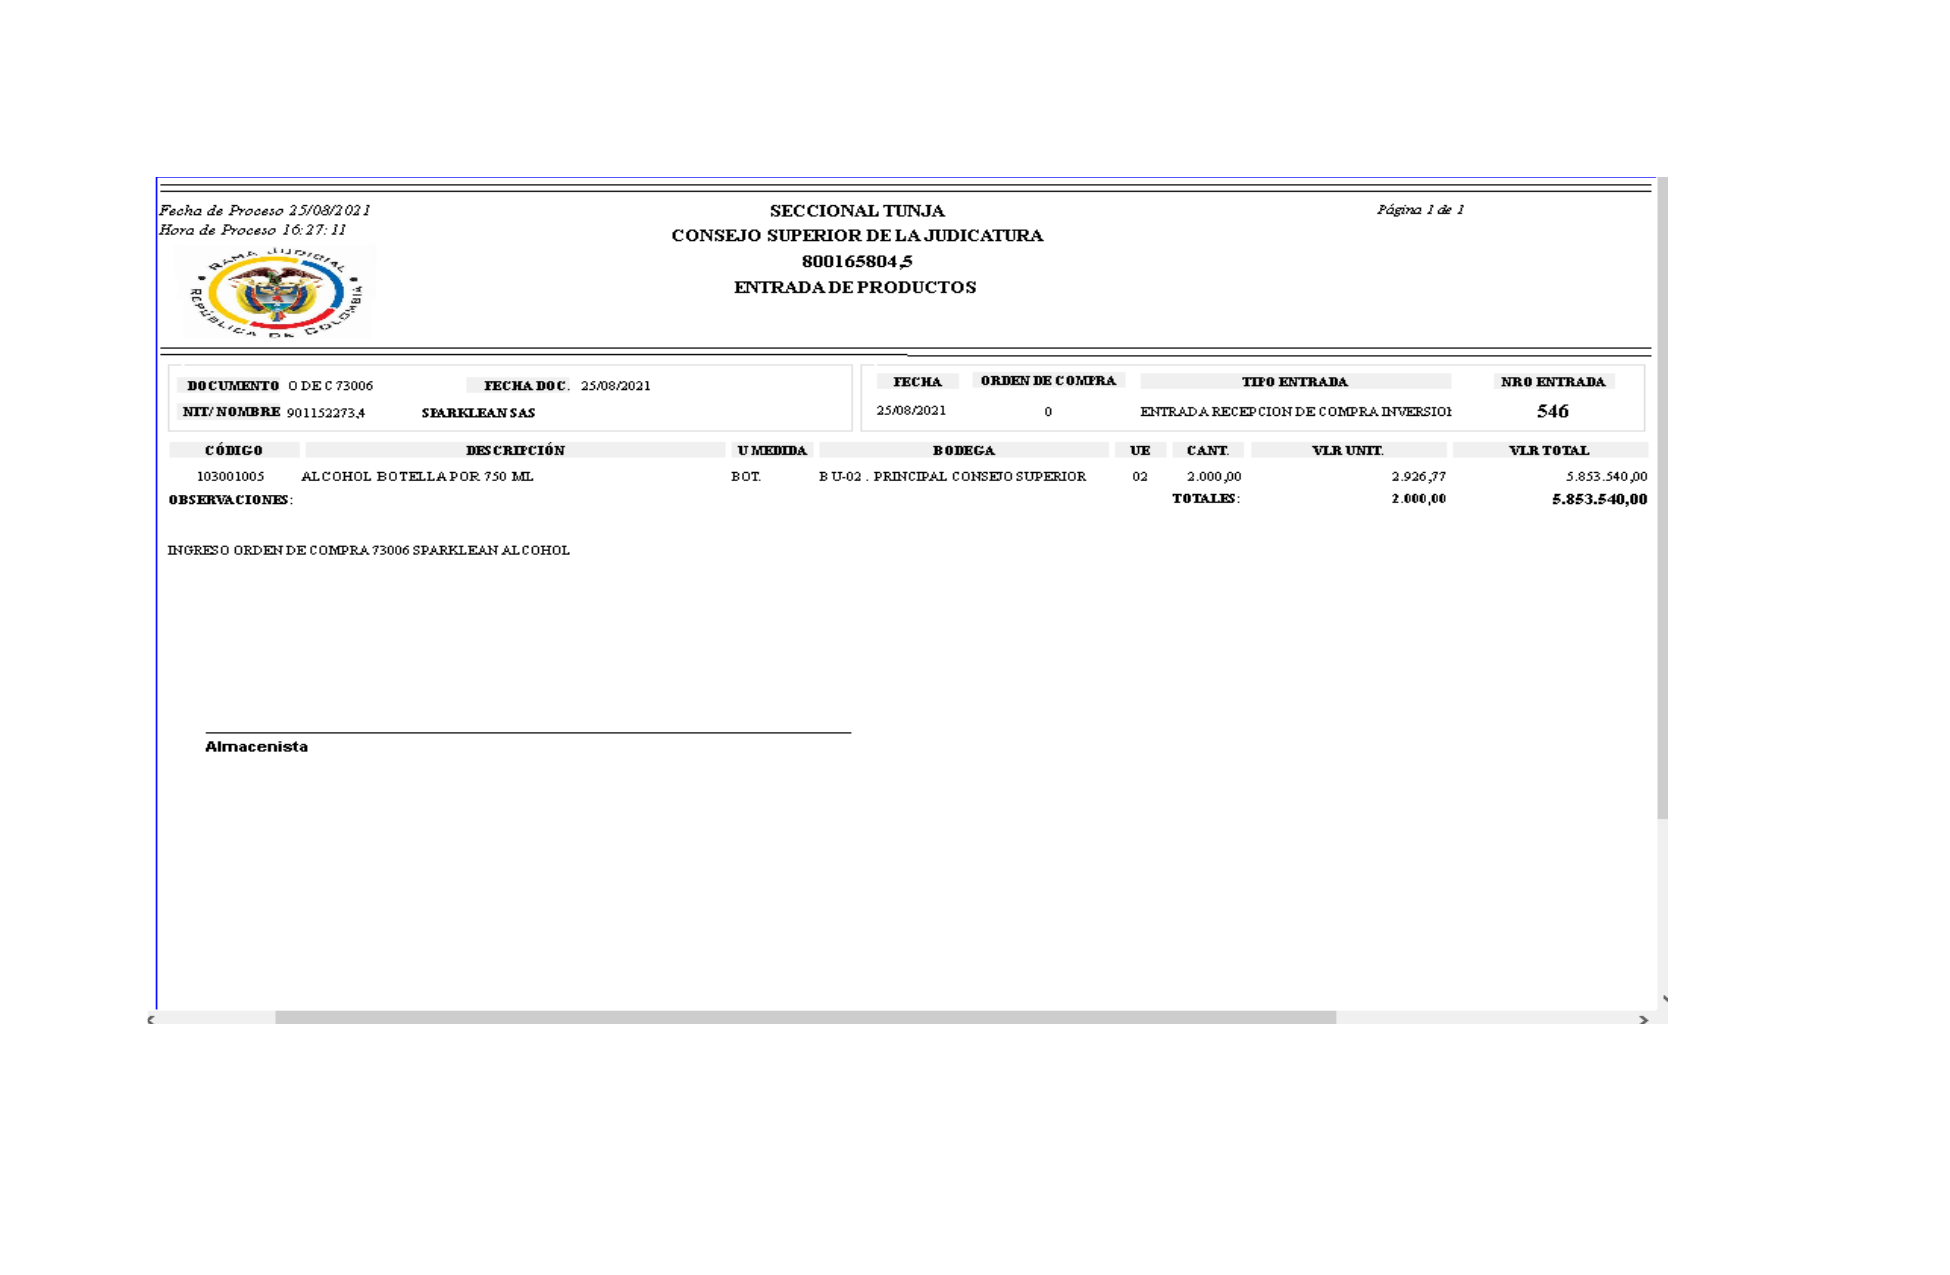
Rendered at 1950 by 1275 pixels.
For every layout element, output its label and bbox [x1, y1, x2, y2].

picture [147, 177, 1668, 1024]
